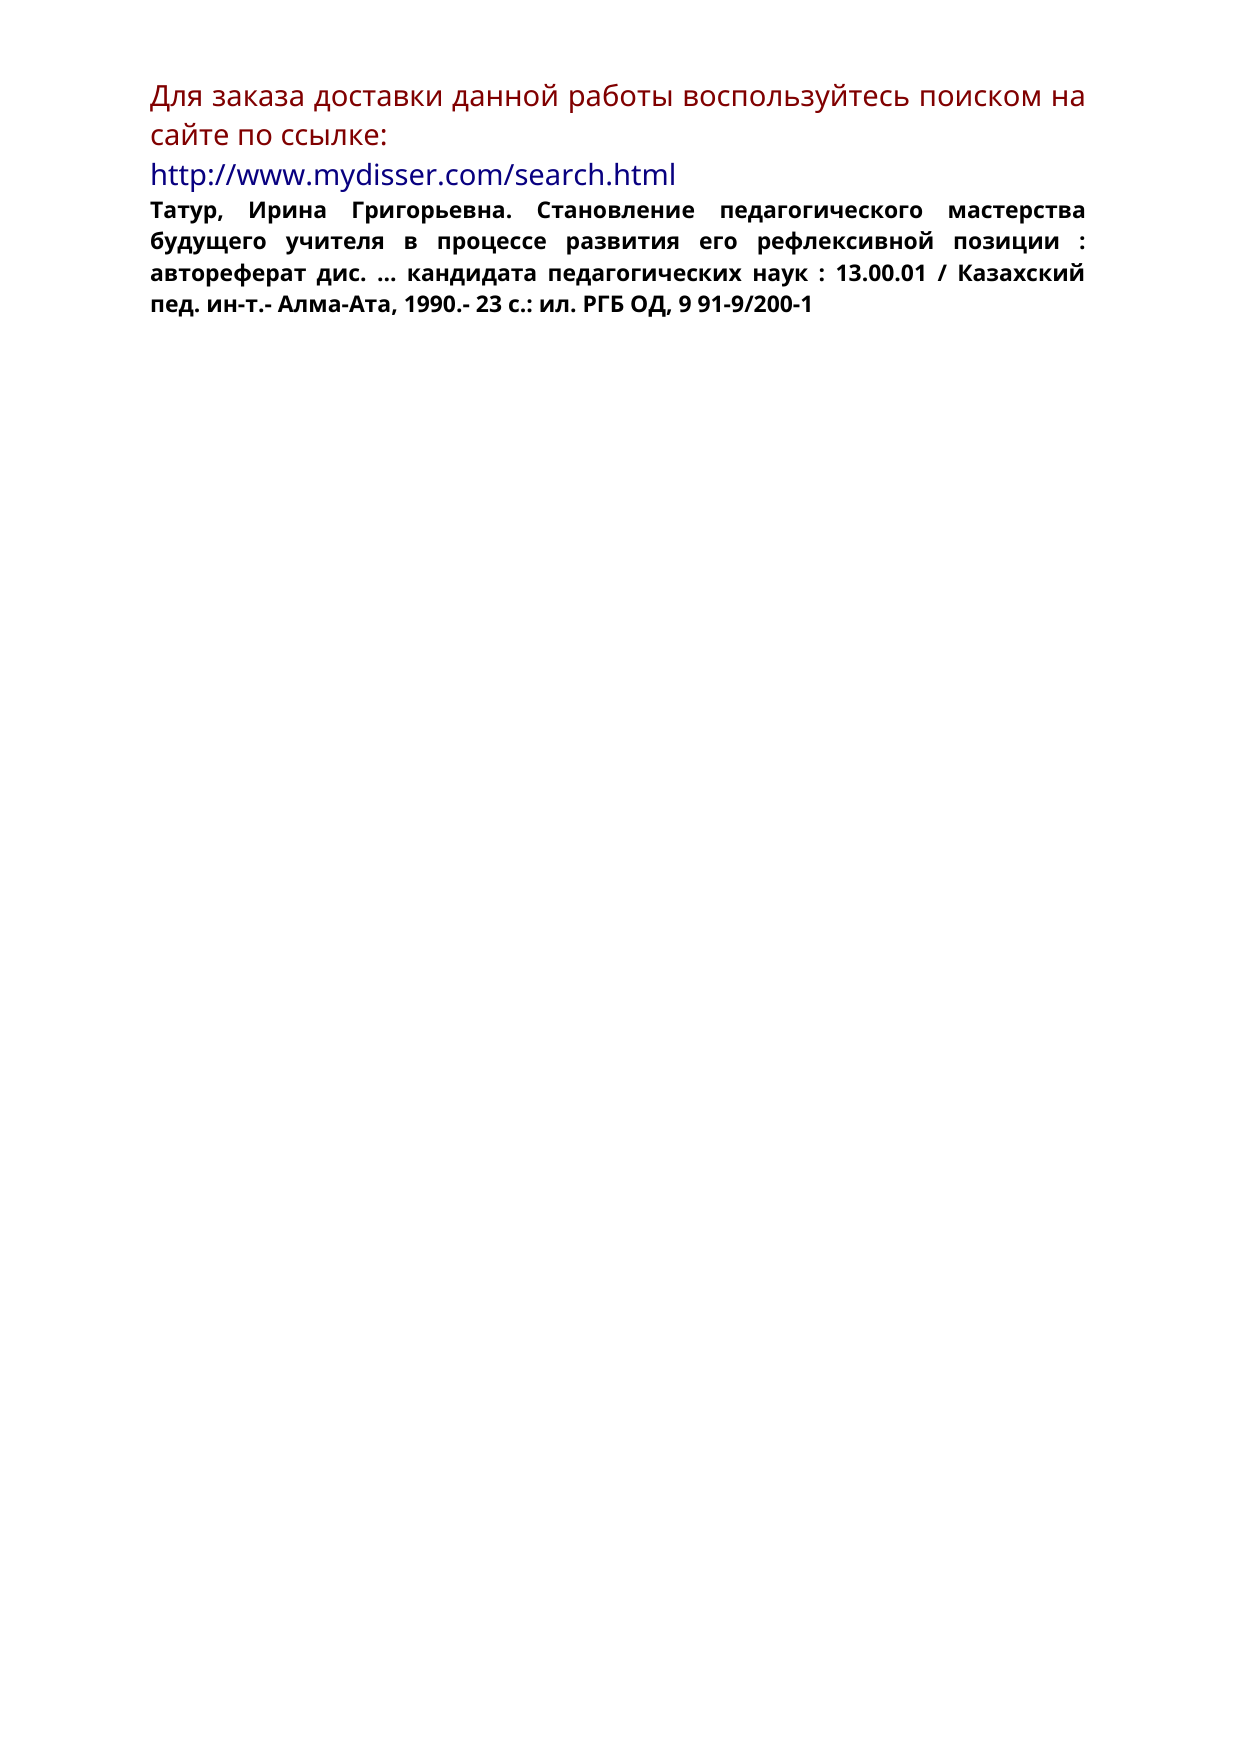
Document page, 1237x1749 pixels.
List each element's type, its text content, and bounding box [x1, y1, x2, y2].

text Татур, Ирина Григорьевна. Становление педагогического мастерства будущего учителя в процессе развития его рефлексивной позиции : автореферат дис. ... кандидата педагогических наук : 13.00.01 / Казахский пед. ин-т.- Алма-Ата, 1990.- 23 с.: ил. РГБ ОД, 9 91-9/200-1 [150, 194, 1086, 319]
